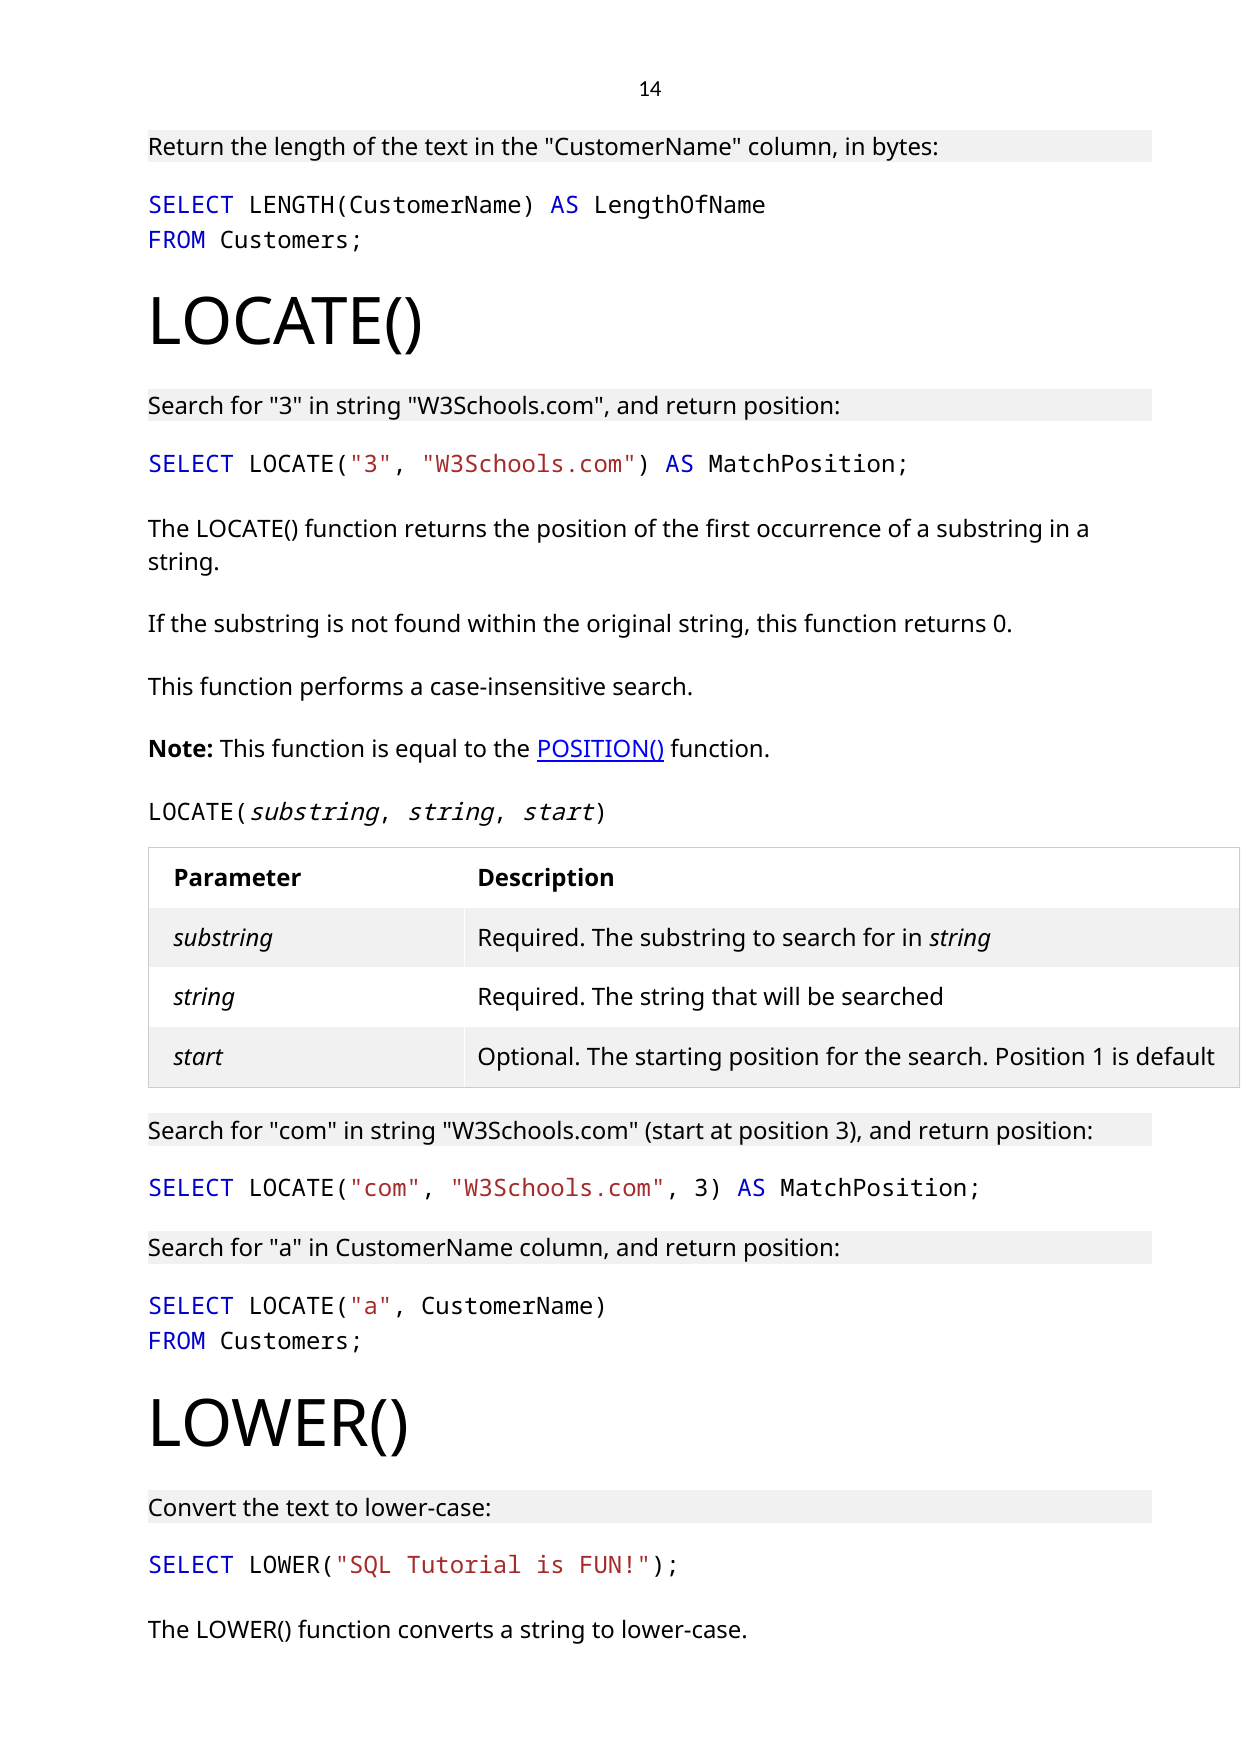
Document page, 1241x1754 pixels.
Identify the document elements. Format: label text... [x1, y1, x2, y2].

table_cell Optional. The starting position for the search. Position 1 is default [465, 1027, 1239, 1087]
table_cell string [149, 968, 464, 1027]
text SELECT LOCATE("com", "W3Schools.com", 3) AS MatchPosition; [148, 1171, 1152, 1204]
table_header Description [465, 848, 1239, 908]
text LOCATE(substring, string, start) [148, 795, 1152, 827]
table_cell start [149, 1027, 464, 1087]
text SELECT LOWER("SQL Tutorial is FUN!"); [148, 1548, 1152, 1581]
text Note: This function is equal to the POSITION() function. [148, 732, 1152, 765]
text Return the length of the text in the "CustomerName" column, in bytes: [148, 130, 1152, 162]
subtitle LOWER() [148, 1376, 1152, 1465]
text SELECT LOCATE("a", CustomerName) FROM Customers; [148, 1289, 1152, 1357]
text Search for "3" in string "W3Schools.com", and return position: [148, 389, 1152, 421]
table_cell Required. The string that will be searched [465, 968, 1239, 1027]
text The LOCATE() function returns the position of the first occurrence of a substring in a string. [148, 512, 1152, 577]
subtitle LOCATE() [148, 274, 1152, 364]
table_cell Required. The substring to search for in string [465, 908, 1239, 967]
text This function performs a case-insensitive search. [148, 669, 1152, 702]
text The LOWER() function converts a string to lower-case. [148, 1613, 1152, 1646]
text SELECT LOCATE("3", "W3Schools.com") AS MatchPosition; [148, 446, 1152, 479]
table_cell substring [149, 908, 464, 967]
text SELECT LENGTH(CustomerName) AS LengthOfName FROM Customers; [148, 187, 1152, 255]
text If the substring is not found within the original string, this function returns 0. [148, 607, 1152, 639]
text Search for "com" in string "W3Schools.com" (start at position 3), and return position: [148, 1113, 1152, 1146]
text Search for "a" in CustomerName column, and return position: [148, 1231, 1152, 1264]
text Convert the text to lower-case: [148, 1490, 1152, 1523]
table_header Parameter [149, 848, 464, 908]
